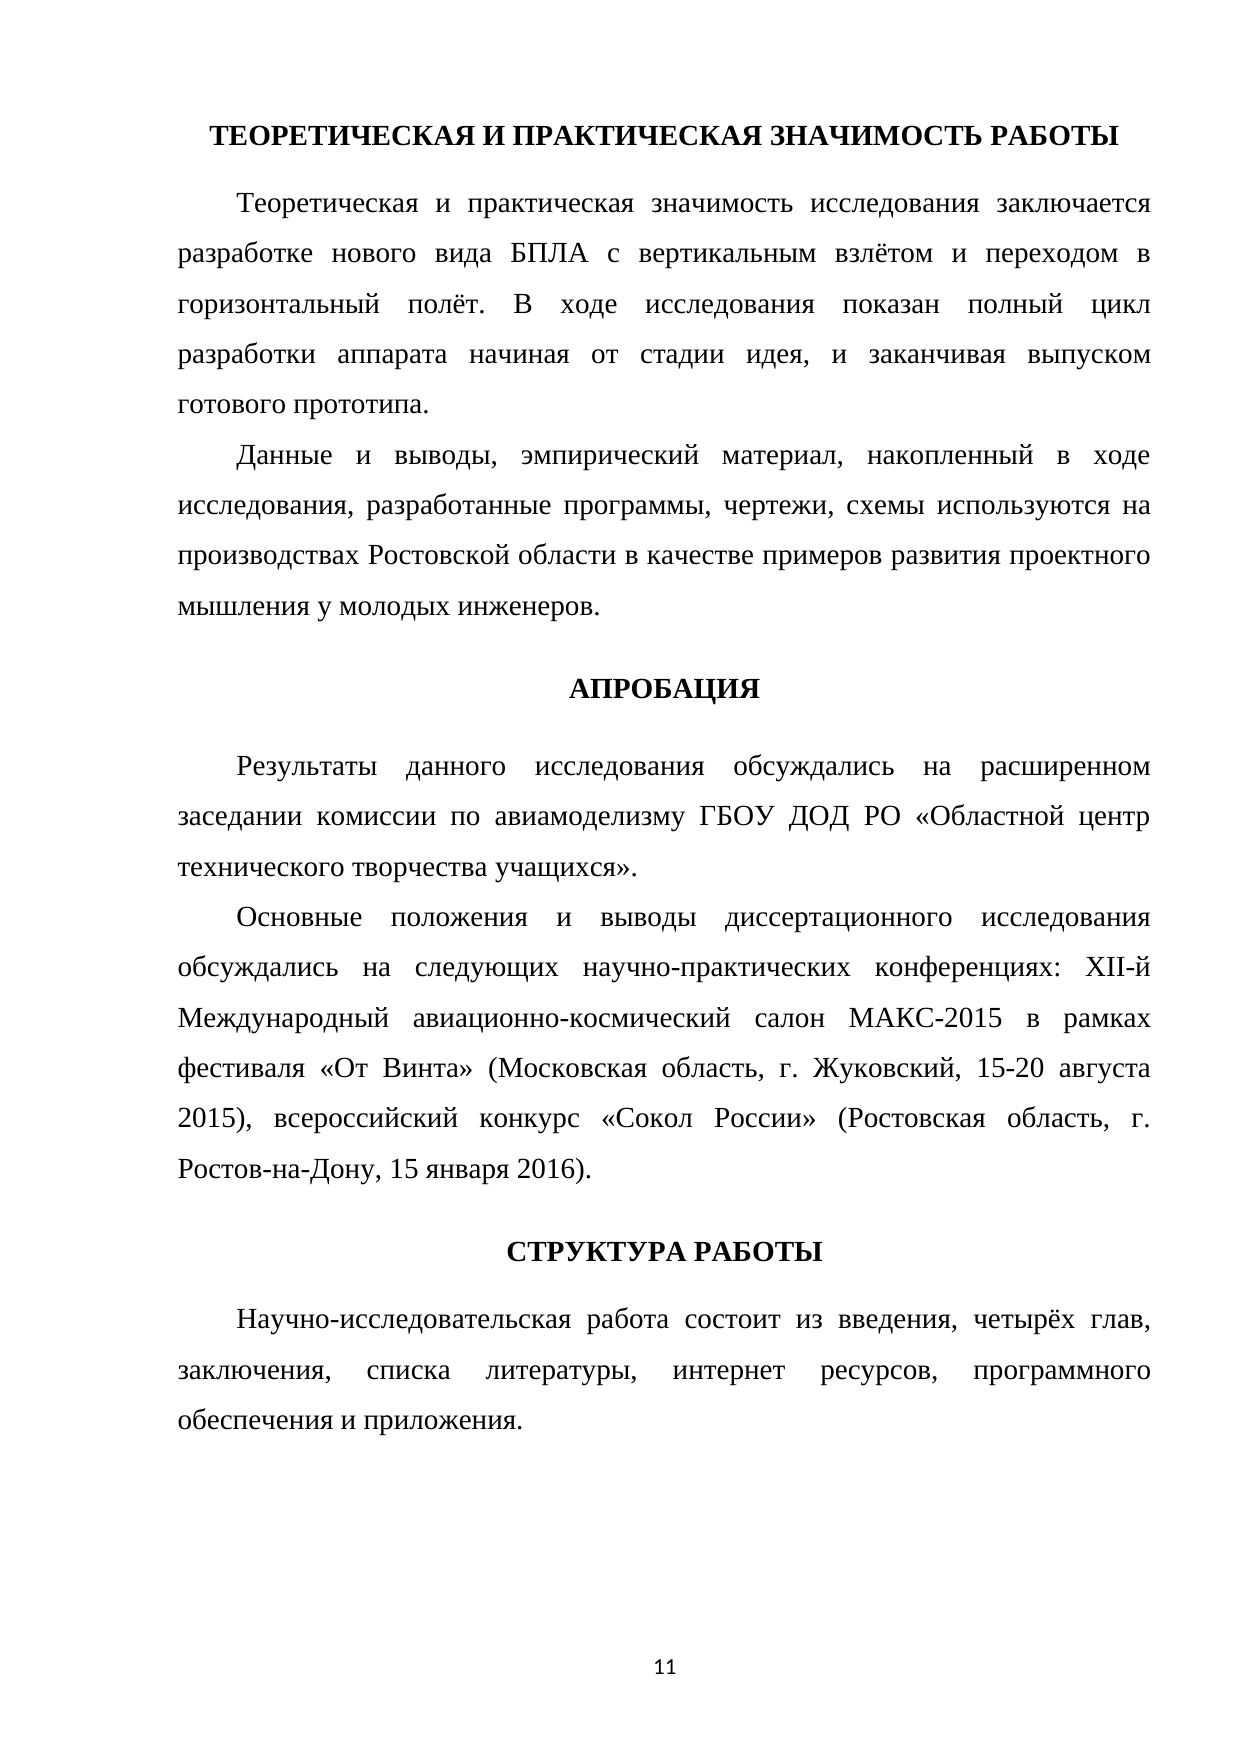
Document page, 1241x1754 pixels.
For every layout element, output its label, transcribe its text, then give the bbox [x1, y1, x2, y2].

text Данные и выводы, эмпирический материал, накопленный в ходе исследования, разработанные программы, чертежи, схемы используются на производствах Ростовской области в качестве примеров развития проектного мышления у молодых инженеров. [177, 437, 1152, 621]
text Основные положения и выводы диссертационного исследования обсуждались на следующих научно-практических конференциях: XII-й Международный авиационно-космический салон МАКС-2015 в рамках фестиваля «От Винта» (Московская область, г. Жуковский, 15-20 августа 2015), всероссийский конкурс «Сокол России» (Ростовская область, г. Ростов-на-Дону, 15 января 2016). [177, 899, 1152, 1184]
text АПРОБАЦИЯ [177, 672, 1152, 705]
text Результаты данного исследования обсуждались на расширенном заседании комиссии по авиамоделизму ГБОУ ДОД РО «Областной центр технического творчества учащихся». [177, 748, 1152, 882]
text СТРУКТУРА РАБОТЫ [177, 1234, 1152, 1268]
text Научно-исследовательская работа состоит из введения, четырёх глав, заключения, списка литературы, интернет ресурсов, программного обеспечения и приложения. [177, 1302, 1152, 1436]
text ТЕОРЕТИЧЕСКАЯ И ПРАКТИЧЕСКАЯ ЗНАЧИМОСТЬ РАБОТЫ [177, 118, 1152, 152]
text Теоретическая и практическая значимость исследования заключается разработке нового вида БПЛА с вертикальным взлётом и переходом в горизонтальный полёт. В ходе исследования показан полный цикл разработки аппарата начиная от стадии идея, и заканчивая выпуском готового прототипа. [177, 185, 1152, 420]
